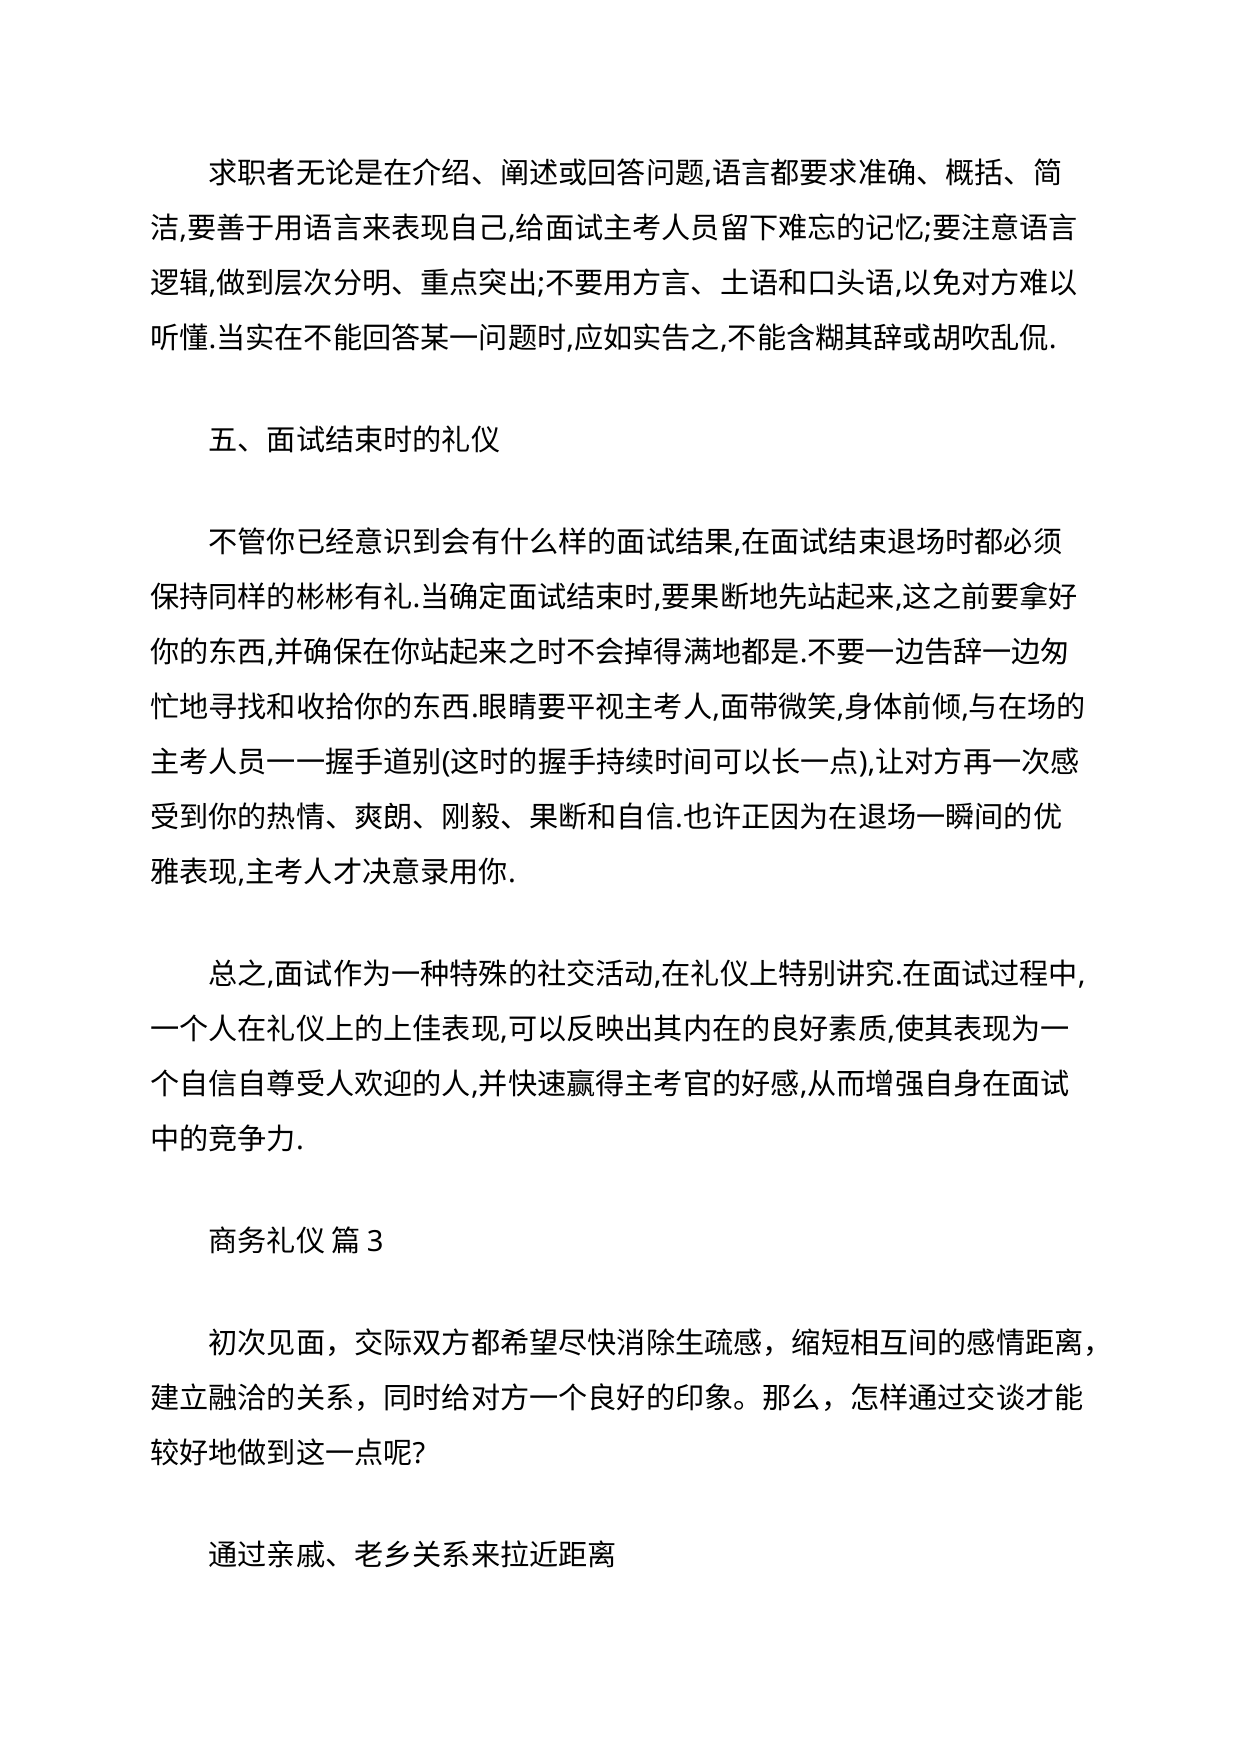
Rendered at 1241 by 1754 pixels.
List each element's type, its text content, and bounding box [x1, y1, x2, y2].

text 初次见面，交际双方都希望尽快消除生疏感，缩短相互间的感情距离，建立融洽的关系，同时给对方一个良好的印象。那么，怎样通过交谈才能较好地做到这一点呢? [150, 1320, 1090, 1472]
text 通过亲戚、老乡关系来拉近距离 [150, 1531, 1090, 1574]
text 不管你已经意识到会有什么样的面试结果,在面试结束退场时都必须保持同样的彬彬有礼.当确定面试结束时,要果断地先站起来,这之前要拿好你的东西,并确保在你站起来之时不会掉得满地都是.不要一边告辞一边匆忙地寻找和收拾你的东西.眼睛要平视主考人,面带微笑,身体前倾,与在场的主考人员一一握手道别(这时的握手持续时间可以长一点),让对方再一次感受到你的热情、爽朗、刚毅、果断和自信.也许正因为在退场一瞬间的优雅表现,主考人才决意录用你. [150, 519, 1090, 891]
text 五、面试结束时的礼仪 [150, 417, 1090, 459]
text 商务礼仪 篇3 [150, 1218, 1090, 1260]
text 总之,面试作为一种特殊的社交活动,在礼仪上特别讲究.在面试过程中,一个人在礼仪上的上佳表现,可以反映出其内在的良好素质,使其表现为一个自信自尊受人欢迎的人,并快速赢得主考官的好感,从而增强自身在面试中的竞争力. [150, 951, 1090, 1158]
text 求职者无论是在介绍、阐述或回答问题,语言都要求准确、概括、简洁,要善于用语言来表现自己,给面试主考人员留下难忘的记忆;要注意语言逻辑,做到层次分明、重点突出;不要用方言、土语和口头语,以免对方难以听懂.当实在不能回答某一问题时,应如实告之,不能含糊其辞或胡吹乱侃. [150, 150, 1090, 357]
